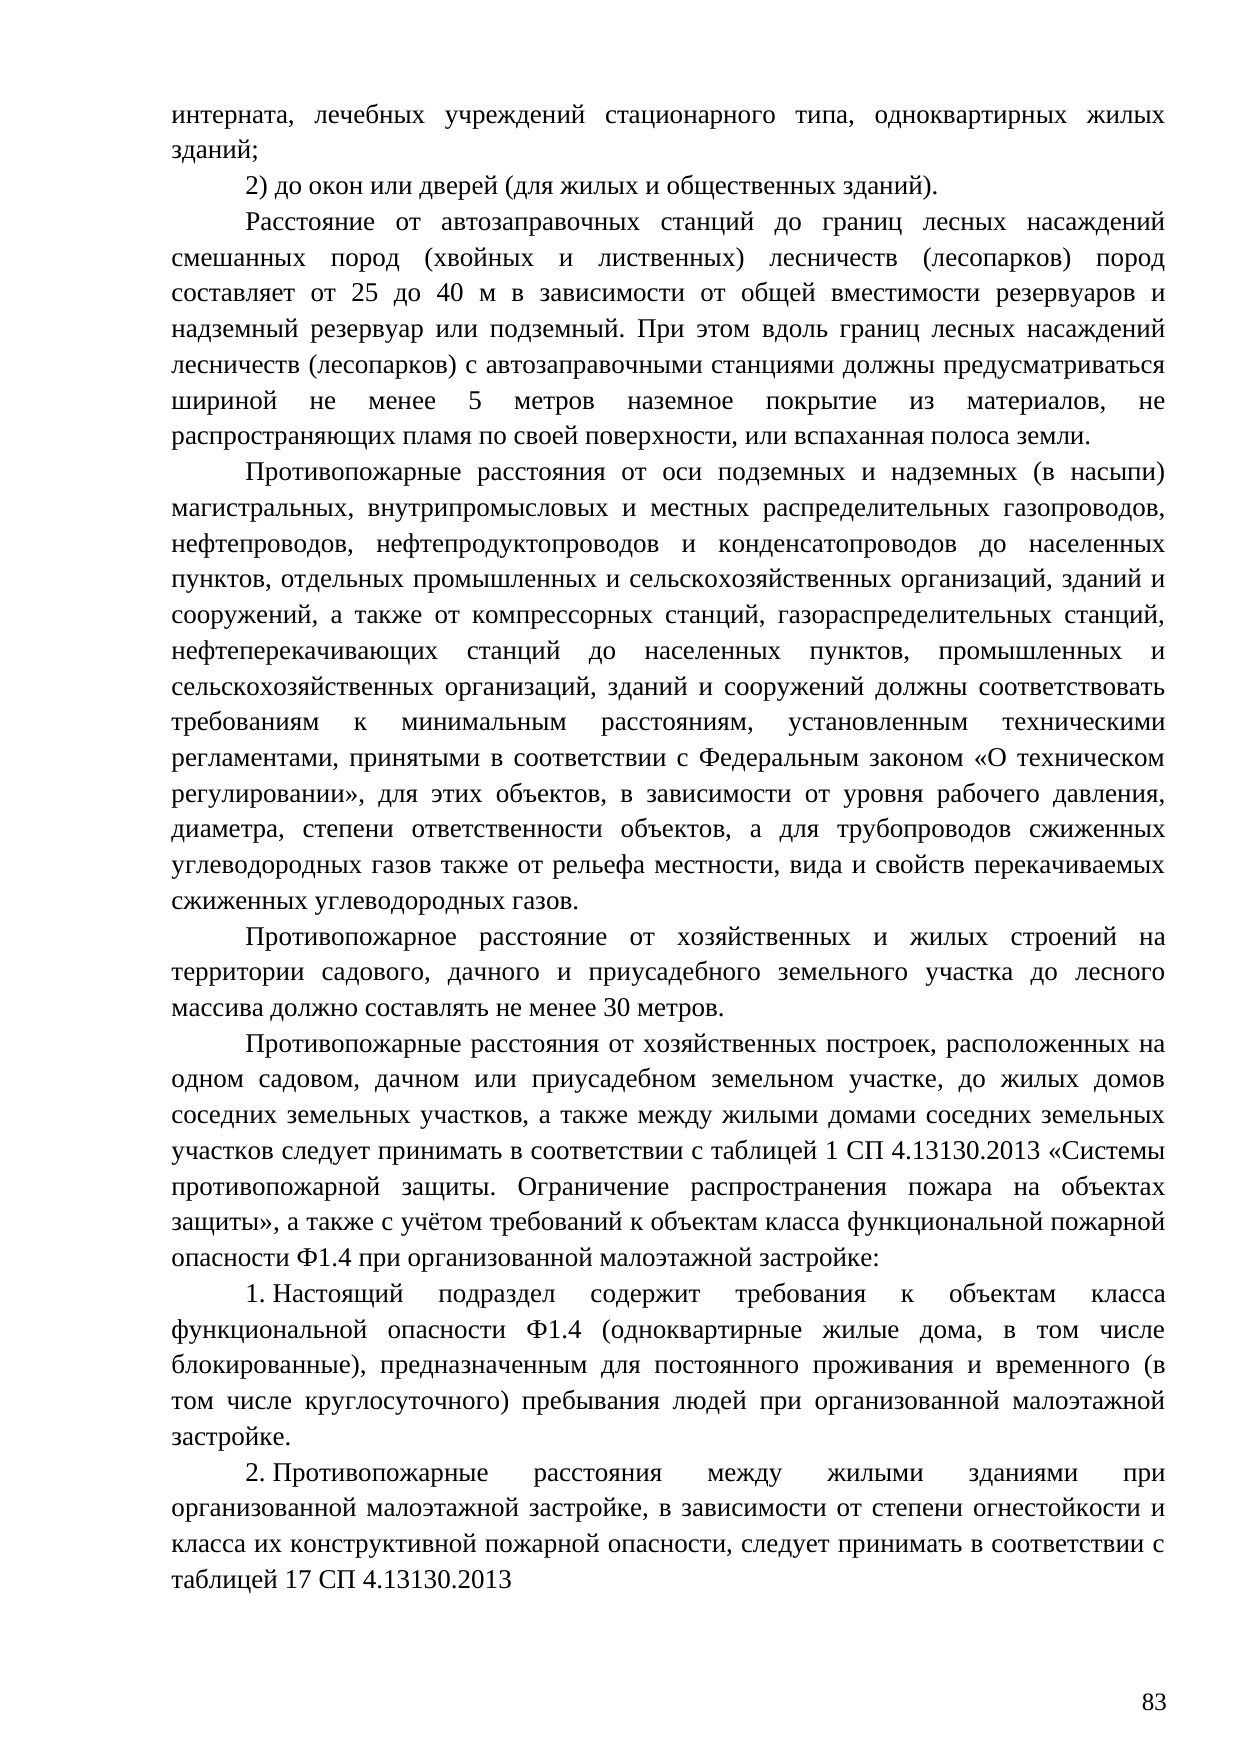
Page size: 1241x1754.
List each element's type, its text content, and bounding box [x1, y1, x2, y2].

text 2) до окон или дверей (для жилых и общественных зданий). [171, 169, 1167, 201]
text Противопожарные расстояния от оси подземных и надземных (в насыпи) магистральных, внутрипромысловых и местных распределительных газопроводов, нефтепроводов, нефтепродуктопроводов и конденсатопроводов до населенных пунктов, отдельных промышленных и сельскохозяйственных организаций, зданий и сооружений, а также от компрессорных станций, газораспределительных станций, нефтеперекачивающих станций до населенных пунктов, промышленных и сельскохозяйственных организаций, зданий и сооружений должны соответствовать требованиям к минимальным расстояниям, установленным техническими регламентами, принятыми в соответствии с Федеральным законом «О техническом регулировании», для этих объектов, в зависимости от уровня рабочего давления, диаметра, степени ответственности объектов, а для трубопроводов сжиженных углеводородных газов также от рельефа местности, вида и свойств перекачиваемых сжиженных углеводородных газов. [171, 455, 1167, 915]
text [171, 98, 1167, 165]
text Противопожарные расстояния от хозяйственных построек, расположенных на одном садовом, дачном или приусадебном земельном участке, до жилых домов соседних земельных участков, а также между жилыми домами соседних земельных участков следует принимать в соответствии с таблицей 1 СП 4.13130.2013 «Системы противопожарной защиты. Ограничение распространения пожара на объектах защиты», а также с учётом требований к объектам класса функциональной пожарной опасности Ф1.4 при организованной малоэтажной застройке: [171, 1027, 1167, 1272]
text 2. Противопожарные расстояния между жилыми зданиями при организованной малоэтажной застройке, в зависимости от степени огнестойкости и класса их конструктивной пожарной опасности, следует принимать в соответствии с таблицей 17 СП 4.13130.2013 [171, 1456, 1167, 1594]
text Расстояние от автозаправочных станций до границ лесных насаждений смешанных пород (хвойных и лиственных) лесничеств (лесопарков) пород составляет от 25 до 40 м в зависимости от общей вместимости резервуаров и надземный резервуар или подземный. При этом вдоль границ лесных насаждений лесничеств (лесопарков) с автозаправочными станциями должны предусматриваться шириной не менее 5 метров наземное покрытие из материалов, не распространяющих пламя по своей поверхности, или вспаханная полоса земли. [171, 205, 1167, 451]
text Противопожарное расстояние от хозяйственных и жилых строений на территории садового, дачного и приусадебного земельного участка до лесного массива должно составлять не менее 30 метров. [171, 920, 1167, 1022]
text 1. Настоящий подраздел содержит требования к объектам класса функциональной опасности Ф1.4 (одноквартирные жилые дома, в том числе блокированные), предназначенным для постоянного проживания и временного (в том числе круглосуточного) пребывания людей при организованной малоэтажной застройке. [171, 1277, 1167, 1451]
